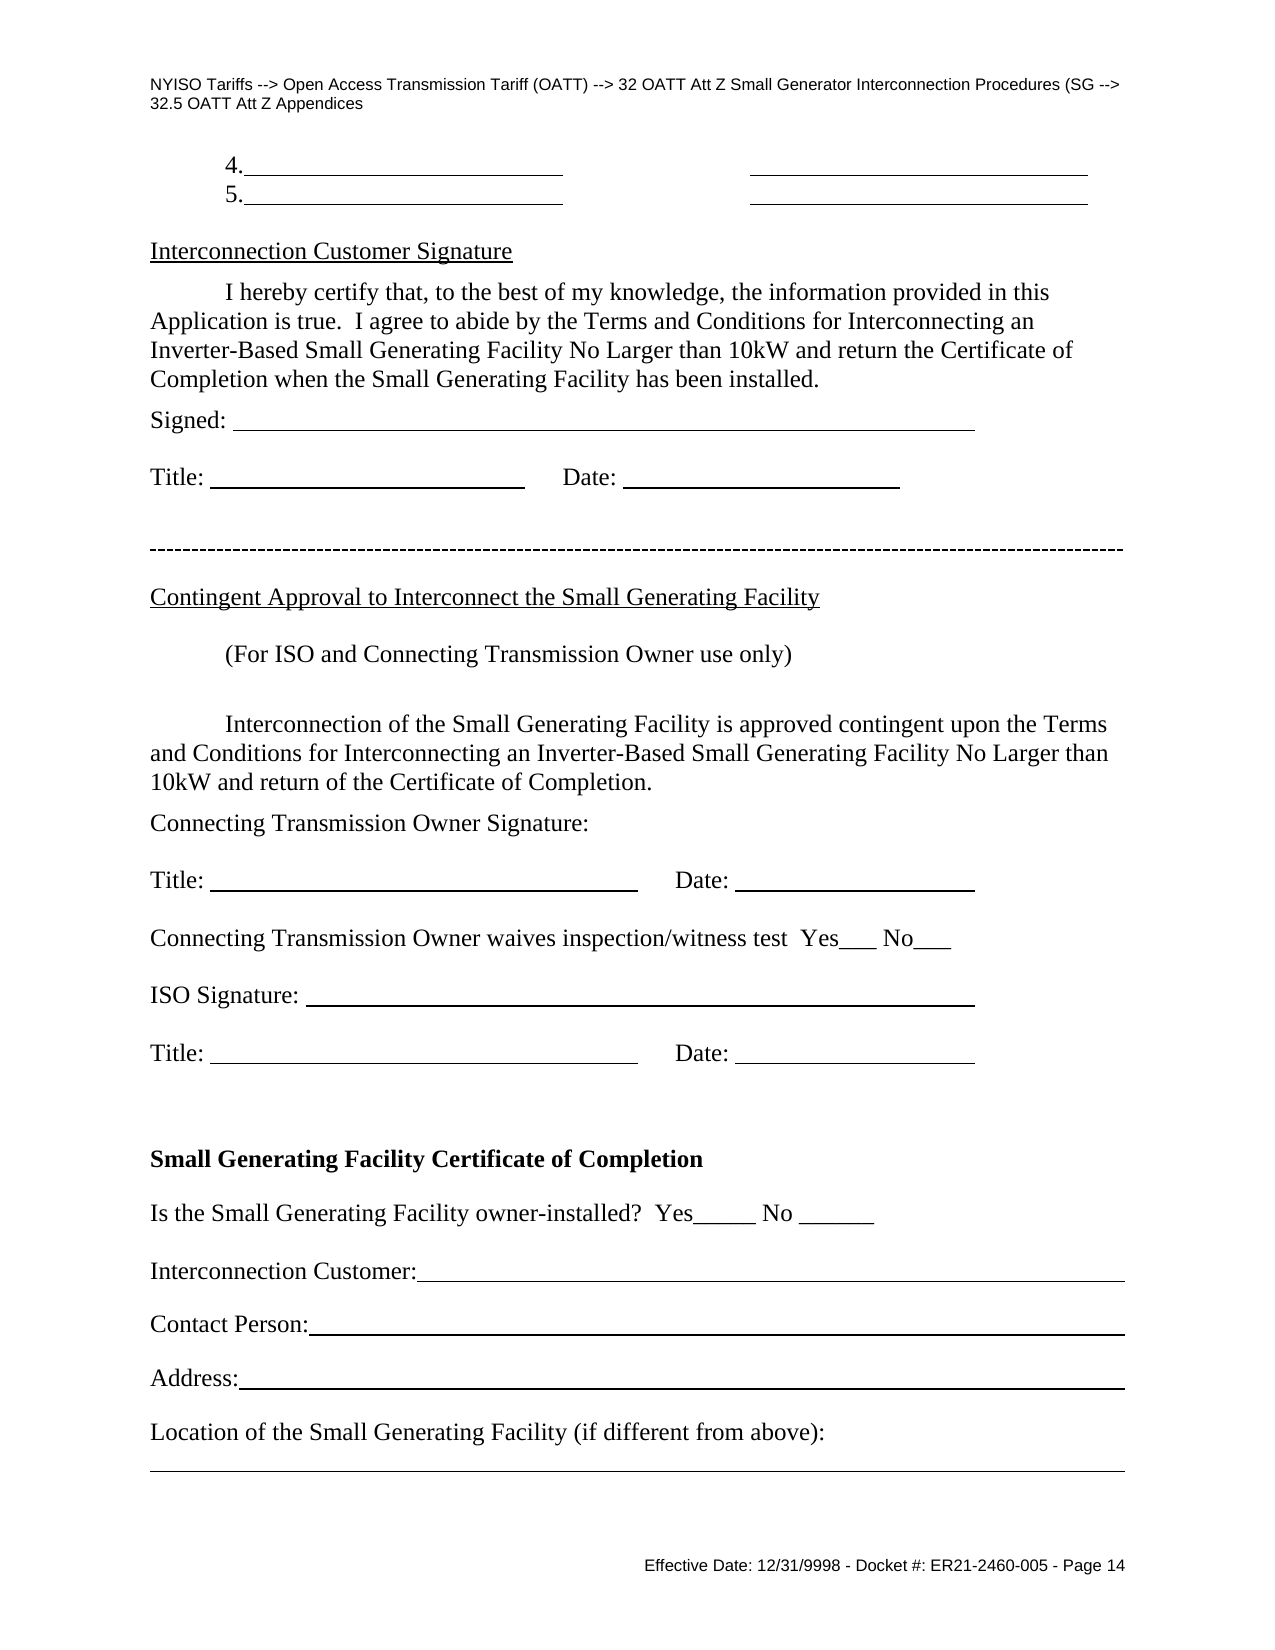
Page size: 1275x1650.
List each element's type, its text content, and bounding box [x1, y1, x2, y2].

text Title: Date: [150, 1038, 1125, 1067]
list I hereby certify that, to the best of my knowledge, the information provided in this Application is true. I agree to abide by the Terms and Conditions for Interconnecting an Inverter-Based Small Generating Facility No Larger than 10kW and return the Certificate of Completion when the Small Generating Facility has been installed. [150, 277, 1125, 392]
text Small Generating Facility Certificate of Completion [150, 1144, 1059, 1173]
text Connecting Transmission Owner waives inspection/witness test Yes___ No___ [150, 923, 1125, 952]
text Address: [150, 1363, 1125, 1392]
text Title: Date: [150, 462, 1125, 491]
text Signed: [150, 405, 1125, 434]
text Contingent Approval to Interconnect the Small Generating Facility [150, 582, 1125, 610]
text Location of the Small Generating Facility (if different from above): [150, 1417, 1125, 1471]
text 4. [225, 150, 1125, 179]
list Interconnection of the Small Generating Facility is approved contingent upon the Terms and Conditions for Interconnecting an Inverter-Based Small Generating Facility No Larger than 10kW and return of the Certificate of Completion. [150, 709, 1125, 795]
text Is the Small Generating Facility owner-installed? Yes_____ No ______ [150, 1198, 1125, 1227]
text ISO Signature: [150, 980, 1125, 1009]
text Connecting Transmission Owner Signature: [150, 808, 1125, 837]
text Interconnection Customer Signature [150, 236, 1125, 265]
text Interconnection Customer: [150, 1256, 1125, 1284]
text (For ISO and Connecting Transmission Owner use only) [150, 639, 1125, 668]
text 5. [225, 179, 1125, 207]
text Title: Date: [150, 865, 1125, 894]
text Contact Person: [150, 1309, 1125, 1338]
